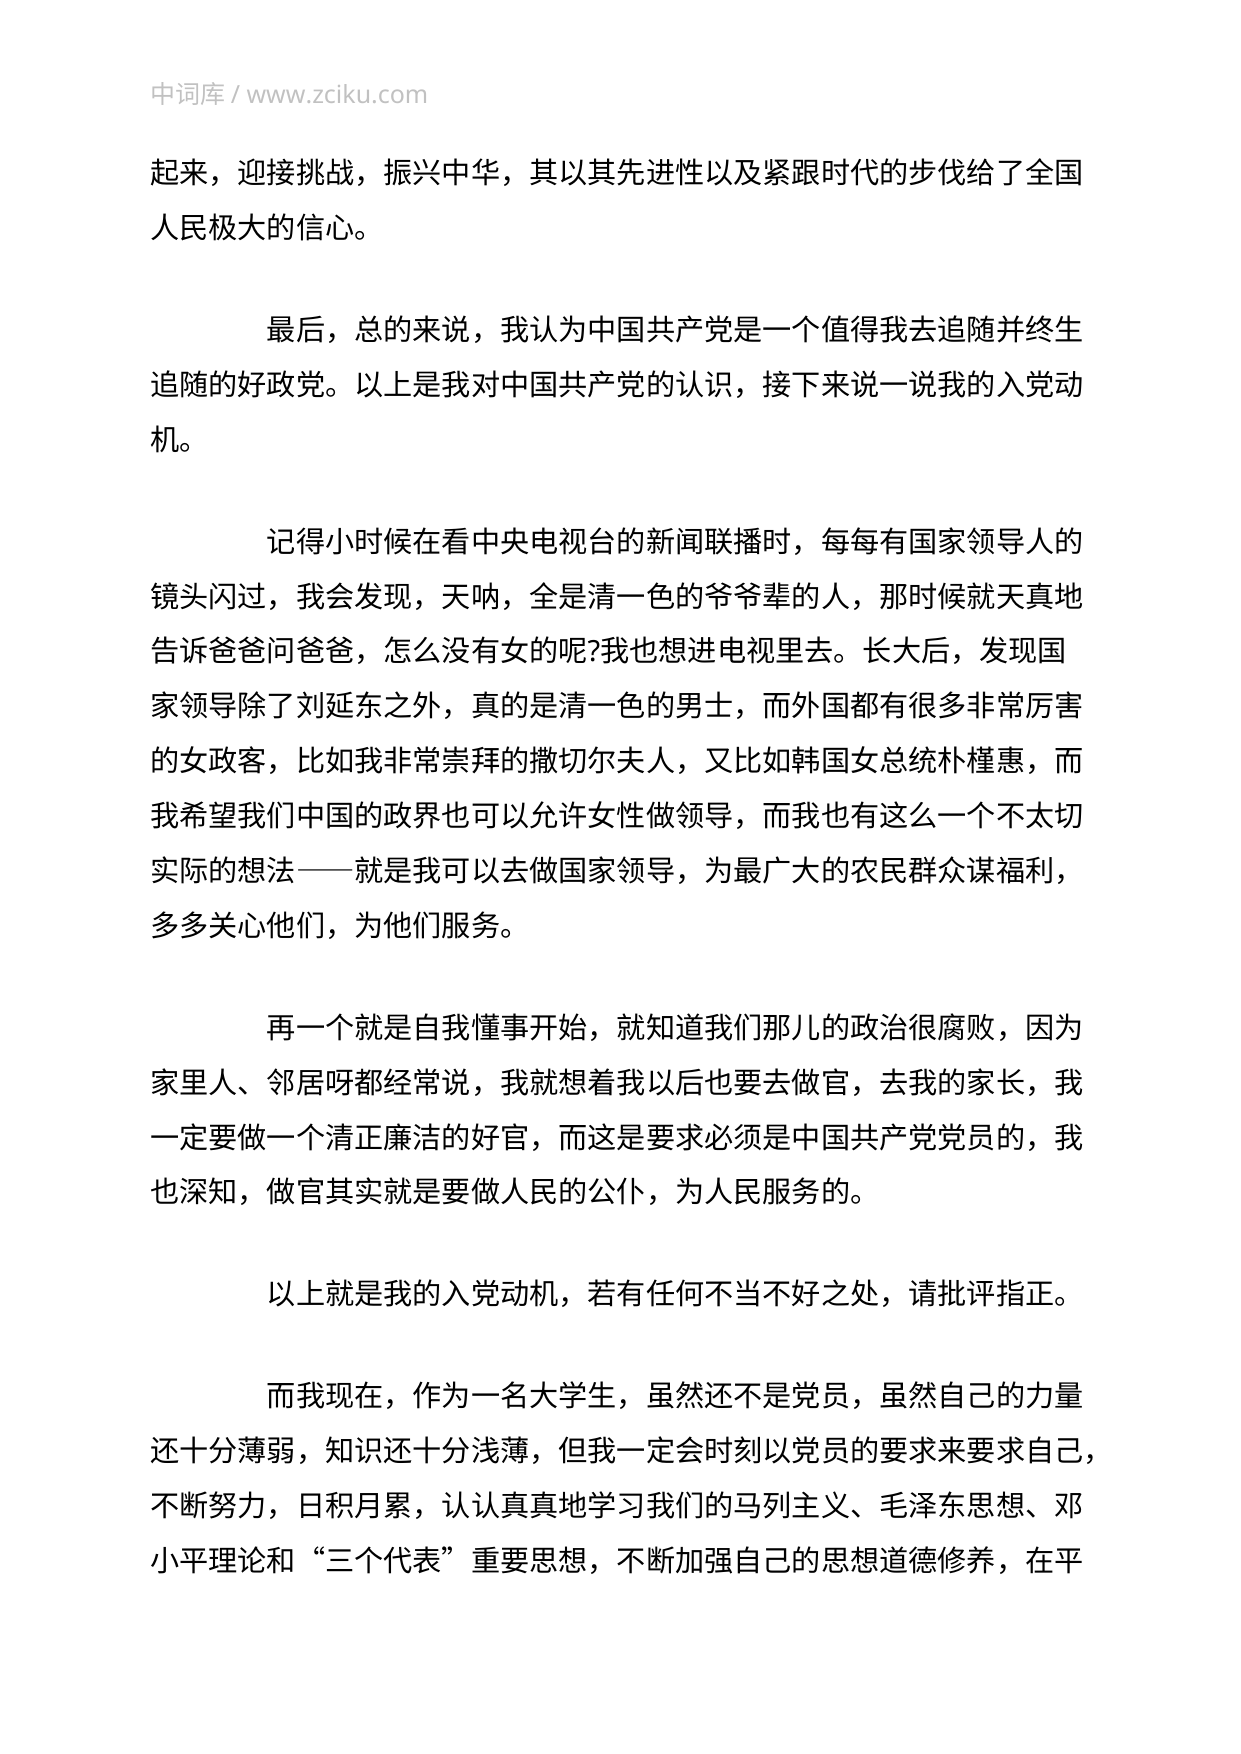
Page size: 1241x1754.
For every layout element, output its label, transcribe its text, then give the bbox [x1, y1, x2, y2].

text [150, 150, 1090, 247]
text 以上就是我的入党动机，若有任何不当不好之处，请批评指正。 [150, 1271, 1090, 1313]
text 记得小时候在看中央电视台的新闻联播时，每每有国家领导人的镜头闪过，我会发现，天呐，全是清一色的爷爷辈的人，那时候就天真地告诉爸爸问爸爸，怎么没有女的呢?我也想进电视里去。长大后，发现国家领导除了刘延东之外，真的是清一色的男士，而外国都有很多非常厉害的女政客，比如我非常崇拜的撒切尔夫人，又比如韩国女总统朴槿惠，而我希望我们中国的政界也可以允许女性做领导，而我也有这么一个不太切实际的想法——就是我可以去做国家领导，为最广大的农民群众谋福利，多多关心他们，为他们服务。 [150, 518, 1090, 945]
text 再一个就是自我懂事开始，就知道我们那儿的政治很腐败，因为家里人、邻居呀都经常说，我就想着我以后也要去做官，去我的家长，我一定要做一个清正廉洁的好官，而这是要求必须是中国共产党党员的，我也深知，做官其实就是要做人民的公仆，为人民服务的。 [150, 1004, 1090, 1211]
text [150, 1373, 1090, 1579]
text 最后，总的来说，我认为中国共产党是一个值得我去追随并终生追随的好政党。以上是我对中国共产党的认识，接下来说一说我的入党动机。 [150, 307, 1090, 459]
